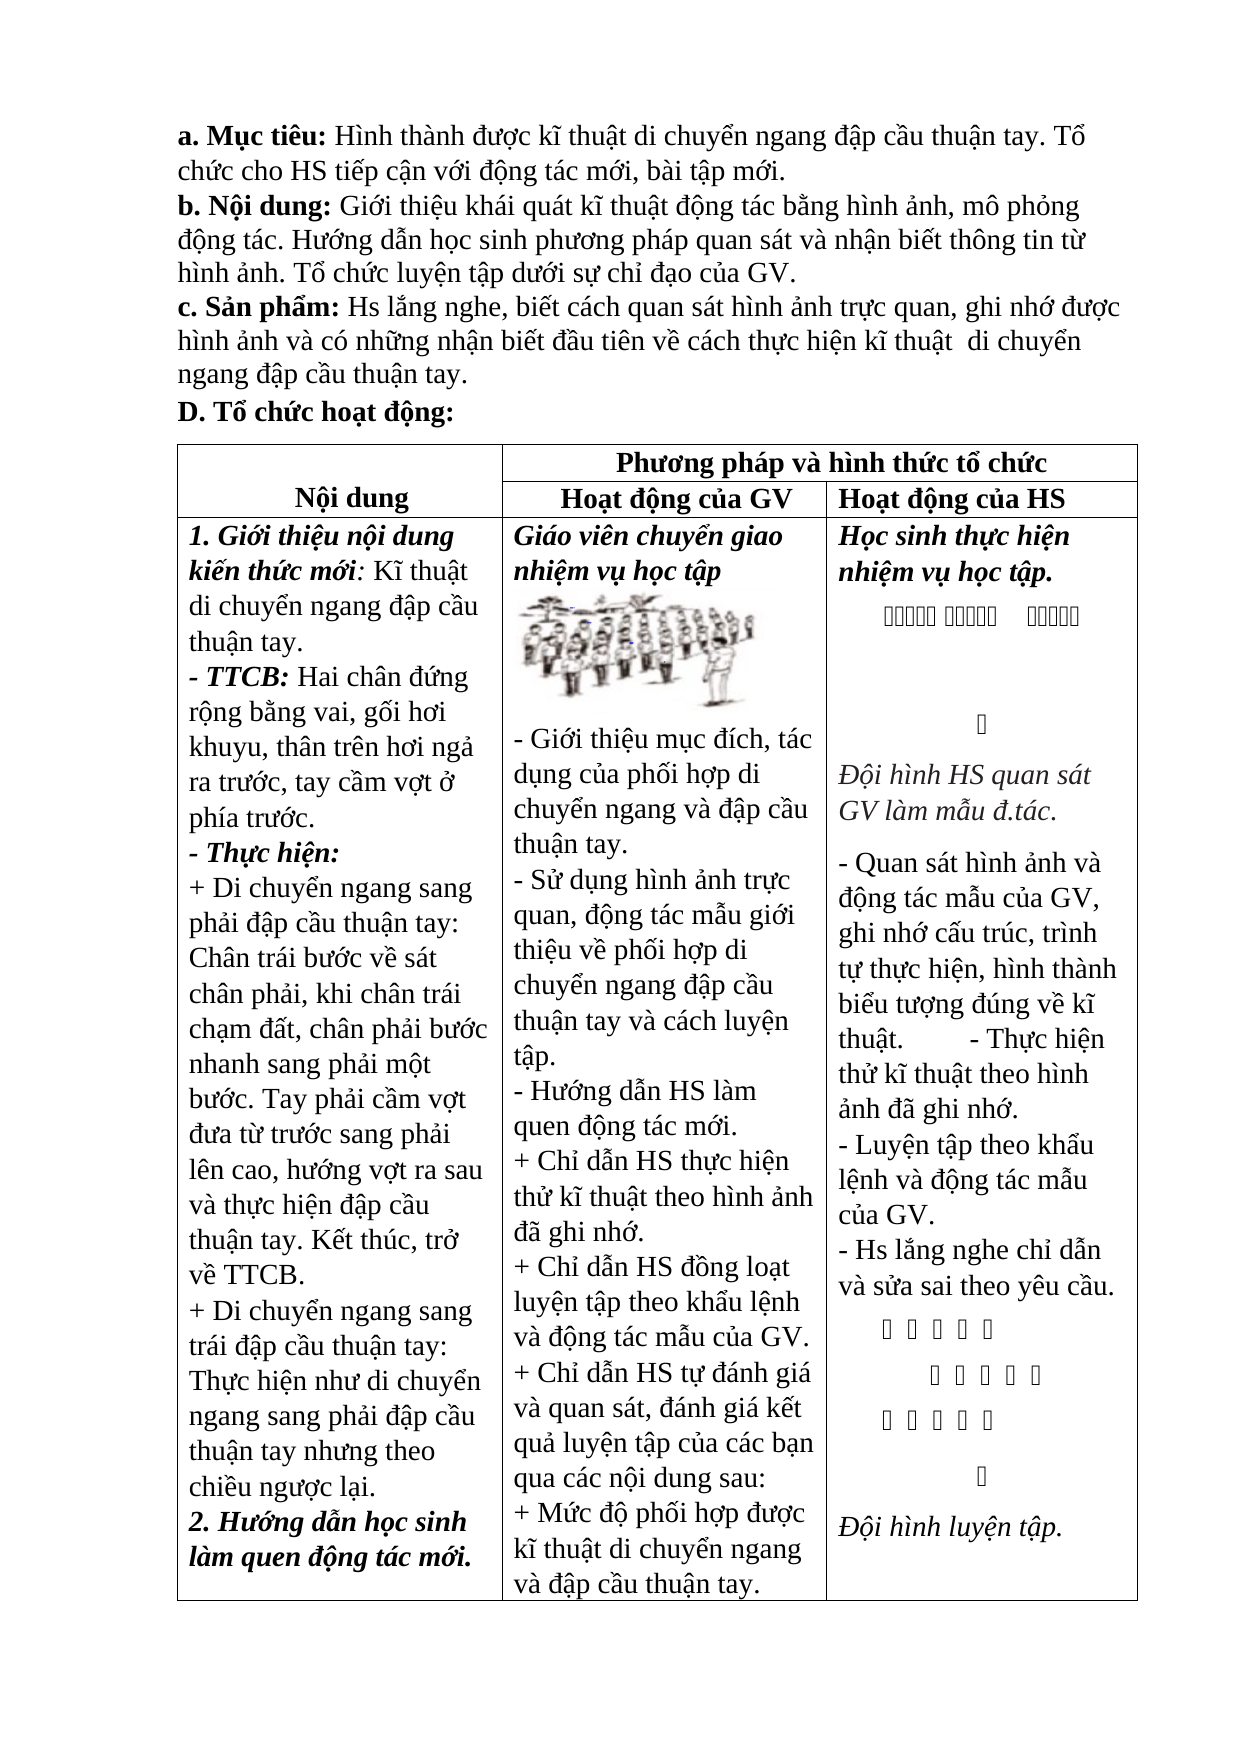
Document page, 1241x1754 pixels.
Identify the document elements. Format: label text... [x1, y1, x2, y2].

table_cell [827, 518, 1137, 1599]
table_header Phương pháp và hình thức tổ chức [503, 445, 1137, 481]
table_cell Hoạt động của HS [827, 482, 1137, 517]
text a. Mục tiêu: Hình thành được kĩ thuật di chuyển ngang đập cầu thuận tay. Tổ chức cho HS tiếp cận với động tác mới, bài tập mới. [177, 118, 1122, 187]
picture [513, 588, 776, 713]
table_cell Hoạt động của GV [503, 482, 826, 517]
text b. Nội dung: Giới thiệu khái quát kĩ thuật động tác bằng hình ảnh, mô phỏng động tác. Hướng dẫn học sinh phương pháp quan sát và nhận biết thông tin từ hình ảnh. Tổ chức luyện tập dưới sự chỉ đạo của GV. c. Sản phẩm: Hs lắng nghe, biết cách quan sát hình ảnh trực quan, ghi nhớ được hình ảnh và có những nhận biết đầu tiên về cách thực hiện kĩ thuật di chuyển ngang đập cầu thuận tay. [177, 188, 1122, 390]
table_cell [503, 518, 826, 1599]
table_header Nội dung [178, 445, 502, 517]
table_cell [178, 518, 502, 1599]
text D. Tổ chức hoạt động: [177, 390, 1122, 427]
